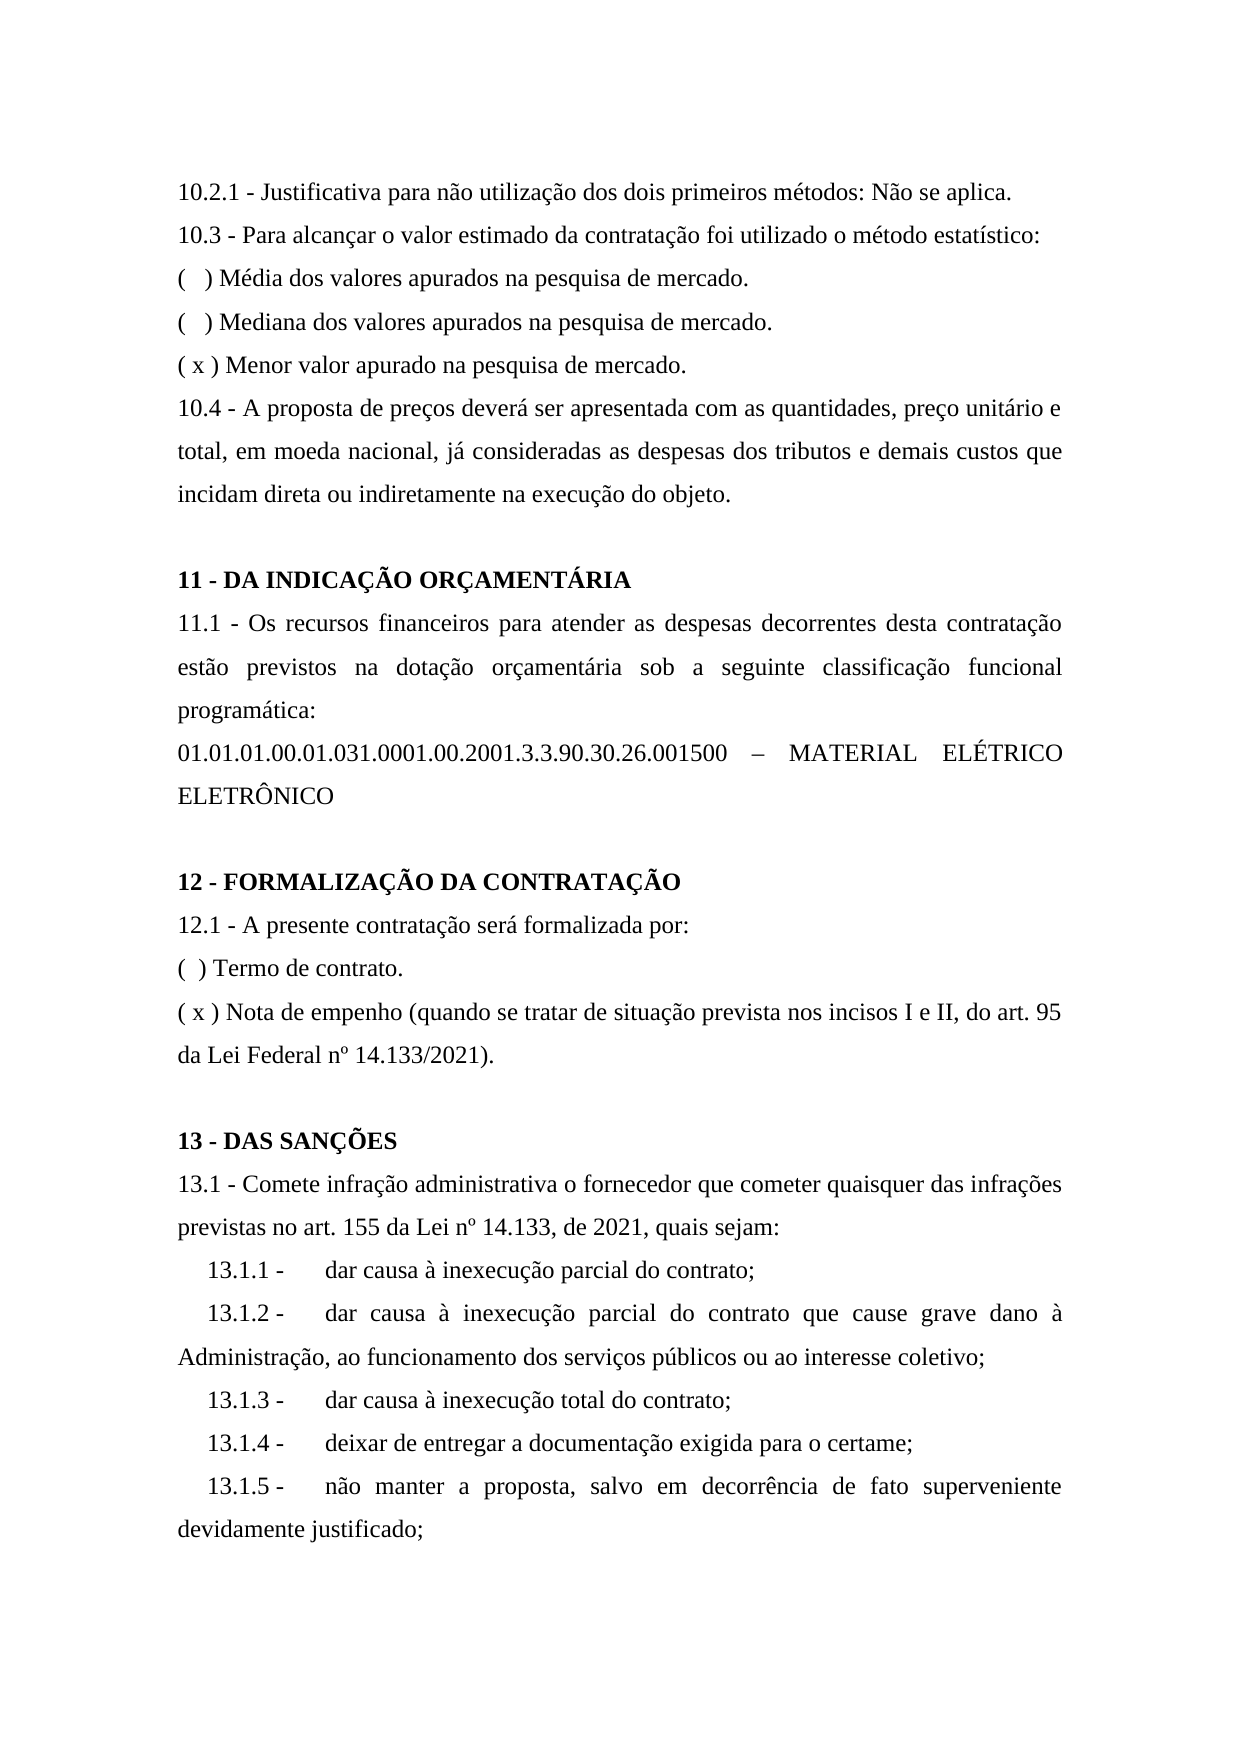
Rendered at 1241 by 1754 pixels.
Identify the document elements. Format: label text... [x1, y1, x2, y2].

text 13.1.5 - não manter a proposta, salvo em decorrência de fato superveniente devidamente justificado; [177, 1471, 1063, 1543]
text ( x ) Menor valor apurado na pesquisa de mercado. [177, 350, 1063, 378]
text 01.01.01.00.01.031.0001.00.2001.3.3.90.30.26.001500 – MATERIAL ELÉTRICO ELETRÔNICO [177, 738, 1063, 810]
text ( ) Média dos valores apurados na pesquisa de mercado. [177, 263, 1063, 292]
text 11 - DA INDICAÇÃO ORÇAMENTÁRIA [177, 565, 1063, 594]
text 12 - FORMALIZAÇÃO DA CONTRATAÇÃO [177, 867, 1063, 896]
text 13.1.4 - deixar de entregar a documentação exigida para o certame; [177, 1428, 1063, 1457]
text ( ) Termo de contrato. [177, 953, 1063, 982]
text 12.1 - A presente contratação será formalizada por: [177, 910, 1063, 939]
text 11.1 - Os recursos financeiros para atender as despesas decorrentes desta contratação estão previstos na dotação orçamentária sob a seguinte classificação funcional programática: [177, 608, 1063, 723]
text 13 - DAS SANÇÕES [177, 1126, 1063, 1155]
text 13.1.2 - dar causa à inexecução parcial do contrato que cause grave dano à Administração, ao funcionamento dos serviços públicos ou ao interesse coletivo; [177, 1298, 1063, 1370]
text 10.3 - Para alcançar o valor estimado da contratação foi utilizado o método estatístico: [177, 220, 1063, 249]
text 10.4 - A proposta de preços deverá ser apresentada com as quantidades, preço unitário e total, em moeda nacional, já consideradas as despesas dos tributos e demais custos que incidam direta ou indiretamente na execução do objeto. [177, 393, 1063, 508]
text ( x ) Nota de empenho (quando se tratar de situação prevista nos incisos I e II, do art. 95 da Lei Federal nº 14.133/2021). [177, 997, 1063, 1068]
text 13.1.1 - dar causa à inexecução parcial do contrato; [177, 1255, 1063, 1284]
text 13.1.3 - dar causa à inexecução total do contrato; [177, 1385, 1063, 1413]
text ( ) Mediana dos valores apurados na pesquisa de mercado. [177, 307, 1063, 335]
text 10.2.1 - Justificativa para não utilização dos dois primeiros métodos: Não se aplica. [177, 177, 1063, 206]
text 13.1 - Comete infração administrativa o fornecedor que cometer quaisquer das infrações previstas no art. 155 da Lei nº 14.133, de 2021, quais sejam: [177, 1169, 1063, 1241]
